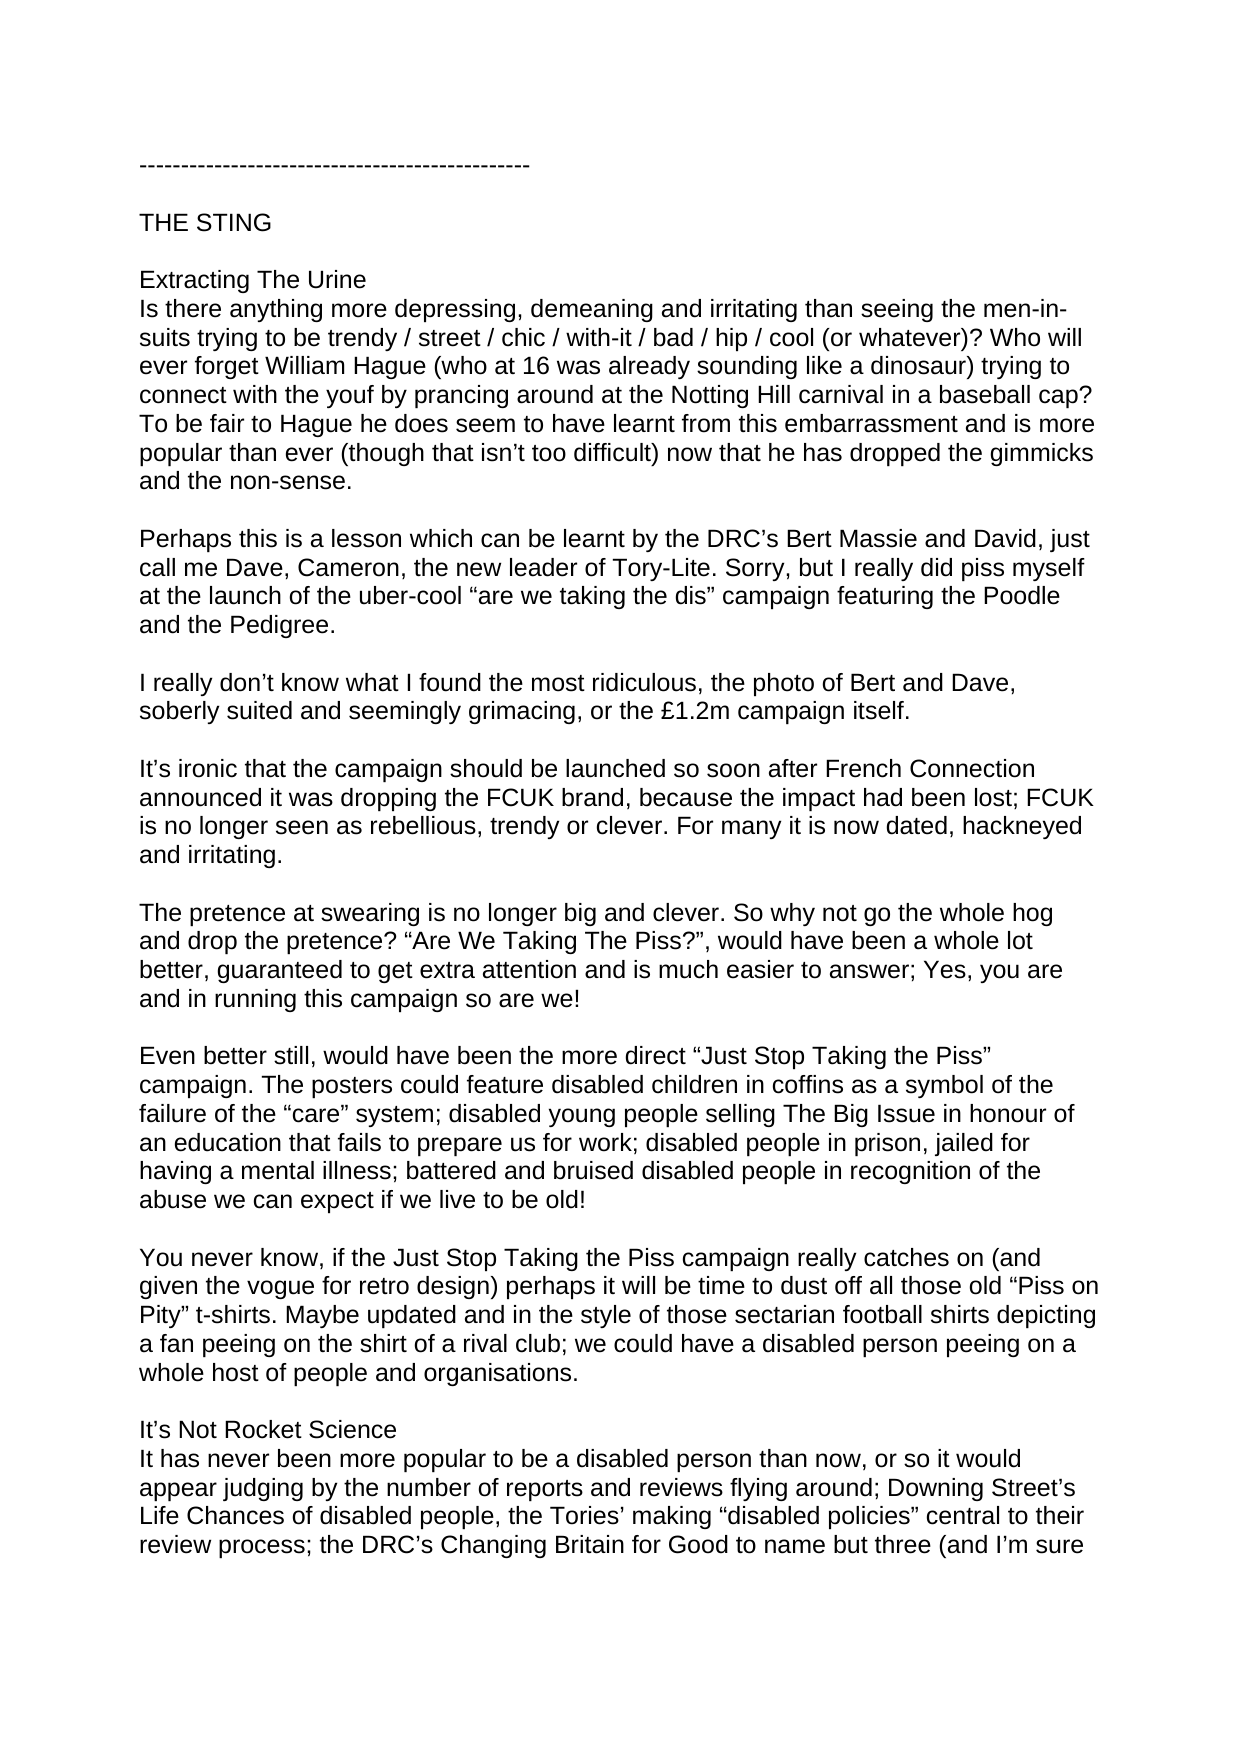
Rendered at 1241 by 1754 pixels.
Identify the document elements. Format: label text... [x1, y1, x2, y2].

text I really don’t know what I found the most ridiculous, the photo of Bert and Dave, soberly suited and seemingly grimacing, or the £1.2m campaign itself. [139, 667, 1101, 725]
text It’s Not Rocket Science [139, 1415, 1101, 1444]
text Perhaps this is a lesson which can be learnt by the DRC’s Bert Massie and David, just call me Dave, Cameron, the new leader of Tory-Lite. Sorry, but I really did piss myself at the launch of the uber-cool “are we taking the dis” campaign featuring the Poodle and the Pedigree. [139, 524, 1101, 639]
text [139, 1444, 1101, 1559]
text Is there anything more depressing, demeaning and irritating than seeing the men-in-suits trying to be trendy / street / chic / with-it / bad / hip / cool (or whatever)? Who will ever forget William Hague (who at 16 was already sounding like a dinosaur) trying to connect with the youf by prancing around at the Notting Hill carnival in a baseball cap? To be fair to Hague he does seem to have learnt from this embarrassment and is more popular than ever (though that isn’t too difficult) now that he has dropped the gimmicks and the non-sense. [139, 294, 1101, 495]
text THE STING [139, 207, 1101, 236]
text You never know, if the Just Stop Taking the Piss campaign really catches on (and given the vogue for retro design) perhaps it will be time to dust off all those old “Piss on Pity” t-shirts. Maybe updated and in the style of those sectarian football shirts depicting a fan peeing on the shirt of a rival club; we could have a disabled person peeing on a whole host of people and organisations. [139, 1242, 1101, 1386]
text ----------------------------------------------- [139, 150, 1101, 179]
text It’s ironic that the campaign should be launched so soon after French Connection announced it was dropping the FCUK brand, because the impact had been lost; FCUK is no longer seen as rebellious, trendy or clever. For many it is now dated, hackneyed and irritating. [139, 754, 1101, 869]
text The pretence at swearing is no longer big and clever. So why not go the whole hog and drop the pretence? “Are We Taking The Piss?”, would have been a whole lot better, guaranteed to get extra attention and is much easier to answer; Yes, you are and in running this campaign so are we! [139, 897, 1101, 1012]
text Extracting The Urine [139, 265, 1101, 294]
text Even better still, would have been the more direct “Just Stop Taking the Piss” campaign. The posters could feature disabled children in coffins as a symbol of the failure of the “care” system; disabled young people selling The Big Issue in honour of an education that fails to prepare us for work; disabled people in prison, jailed for having a mental illness; battered and bruised disabled people in recognition of the abuse we can expect if we live to be old! [139, 1041, 1101, 1214]
